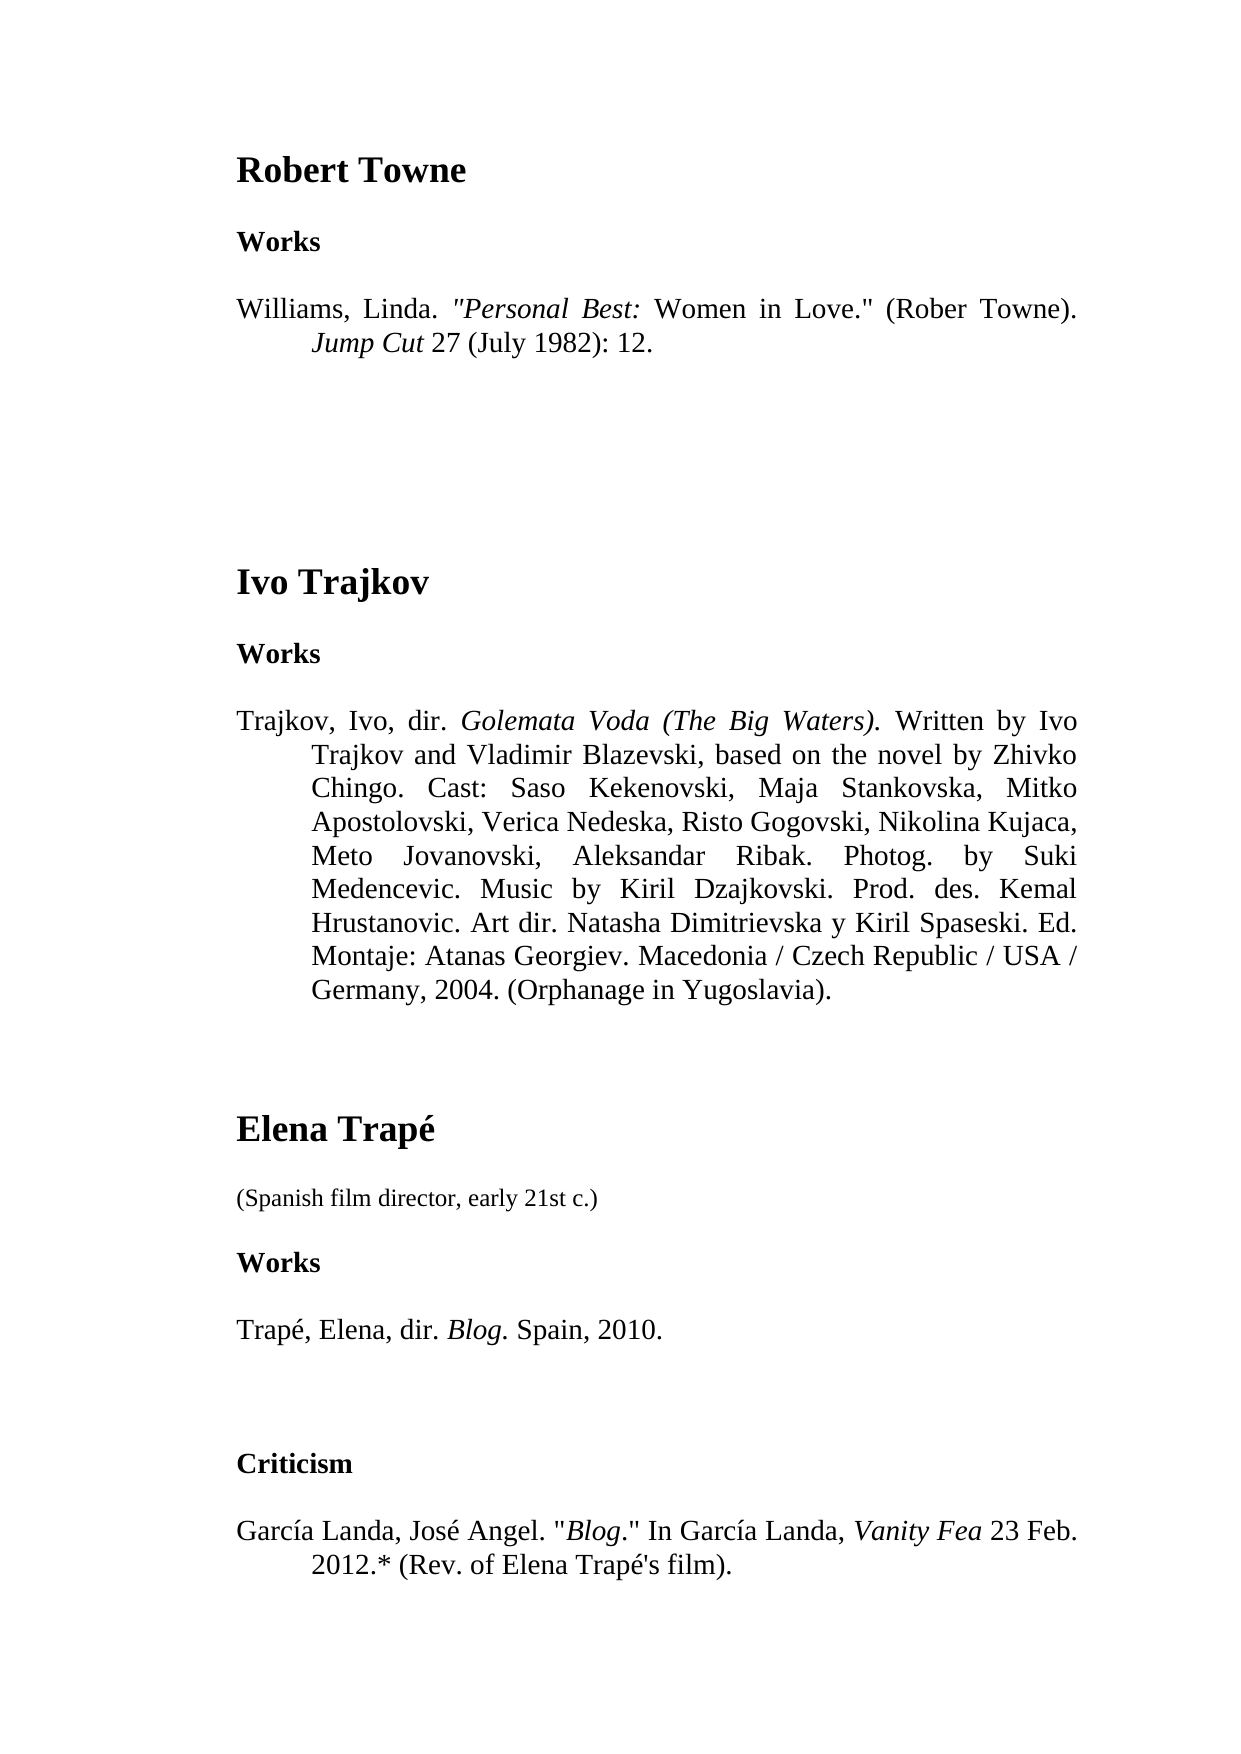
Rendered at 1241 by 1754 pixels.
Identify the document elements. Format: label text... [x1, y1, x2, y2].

text Works [236, 1245, 1078, 1278]
text Trapé, Elena, dir. Blog. Spain, 2010. [236, 1312, 1078, 1346]
text Ivo Trajkov [236, 560, 1078, 603]
text Works [236, 636, 1078, 670]
text Criticism [236, 1446, 1078, 1480]
text Robert Towne [236, 148, 1078, 191]
text García Landa, José Angel. "Blog." In García Landa, Vanity Fea 23 Feb. 2012.* (Rev. of Elena Trapé's film). [236, 1513, 1078, 1580]
text Works [236, 224, 1078, 258]
text (Spanish film director, early 21st c.) [236, 1183, 1078, 1211]
text Williams, Linda. "Personal Best: Women in Love." (Rober Towne). Jump Cut 27 (July 1982): 12. [236, 291, 1078, 358]
text Trajkov, Ivo, dir. Golemata Voda (The Big Waters). Written by Ivo Trajkov and Vladimir Blazevski, based on the novel by Zhivko Chingo. Cast: Saso Kekenovski, Maja Stankovska, Mitko Apostolovski, Verica Nedeska, Risto Gogovski, Nikolina Kujaca, Meto Jovanovski, Aleksandar Ribak. Photog. by Suki Medencevic. Music by Kiril Dzajkovski. Prod. des. Kemal Hrustanovic. Art dir. Natasha Dimitrievska y Kiril Spaseski. Ed. Montaje: Atanas Georgiev. Macedonia / Czech Republic / USA / Germany, 2004. (Orphanage in Yugoslavia). [236, 703, 1078, 1005]
text Elena Trapé [236, 1106, 1078, 1149]
